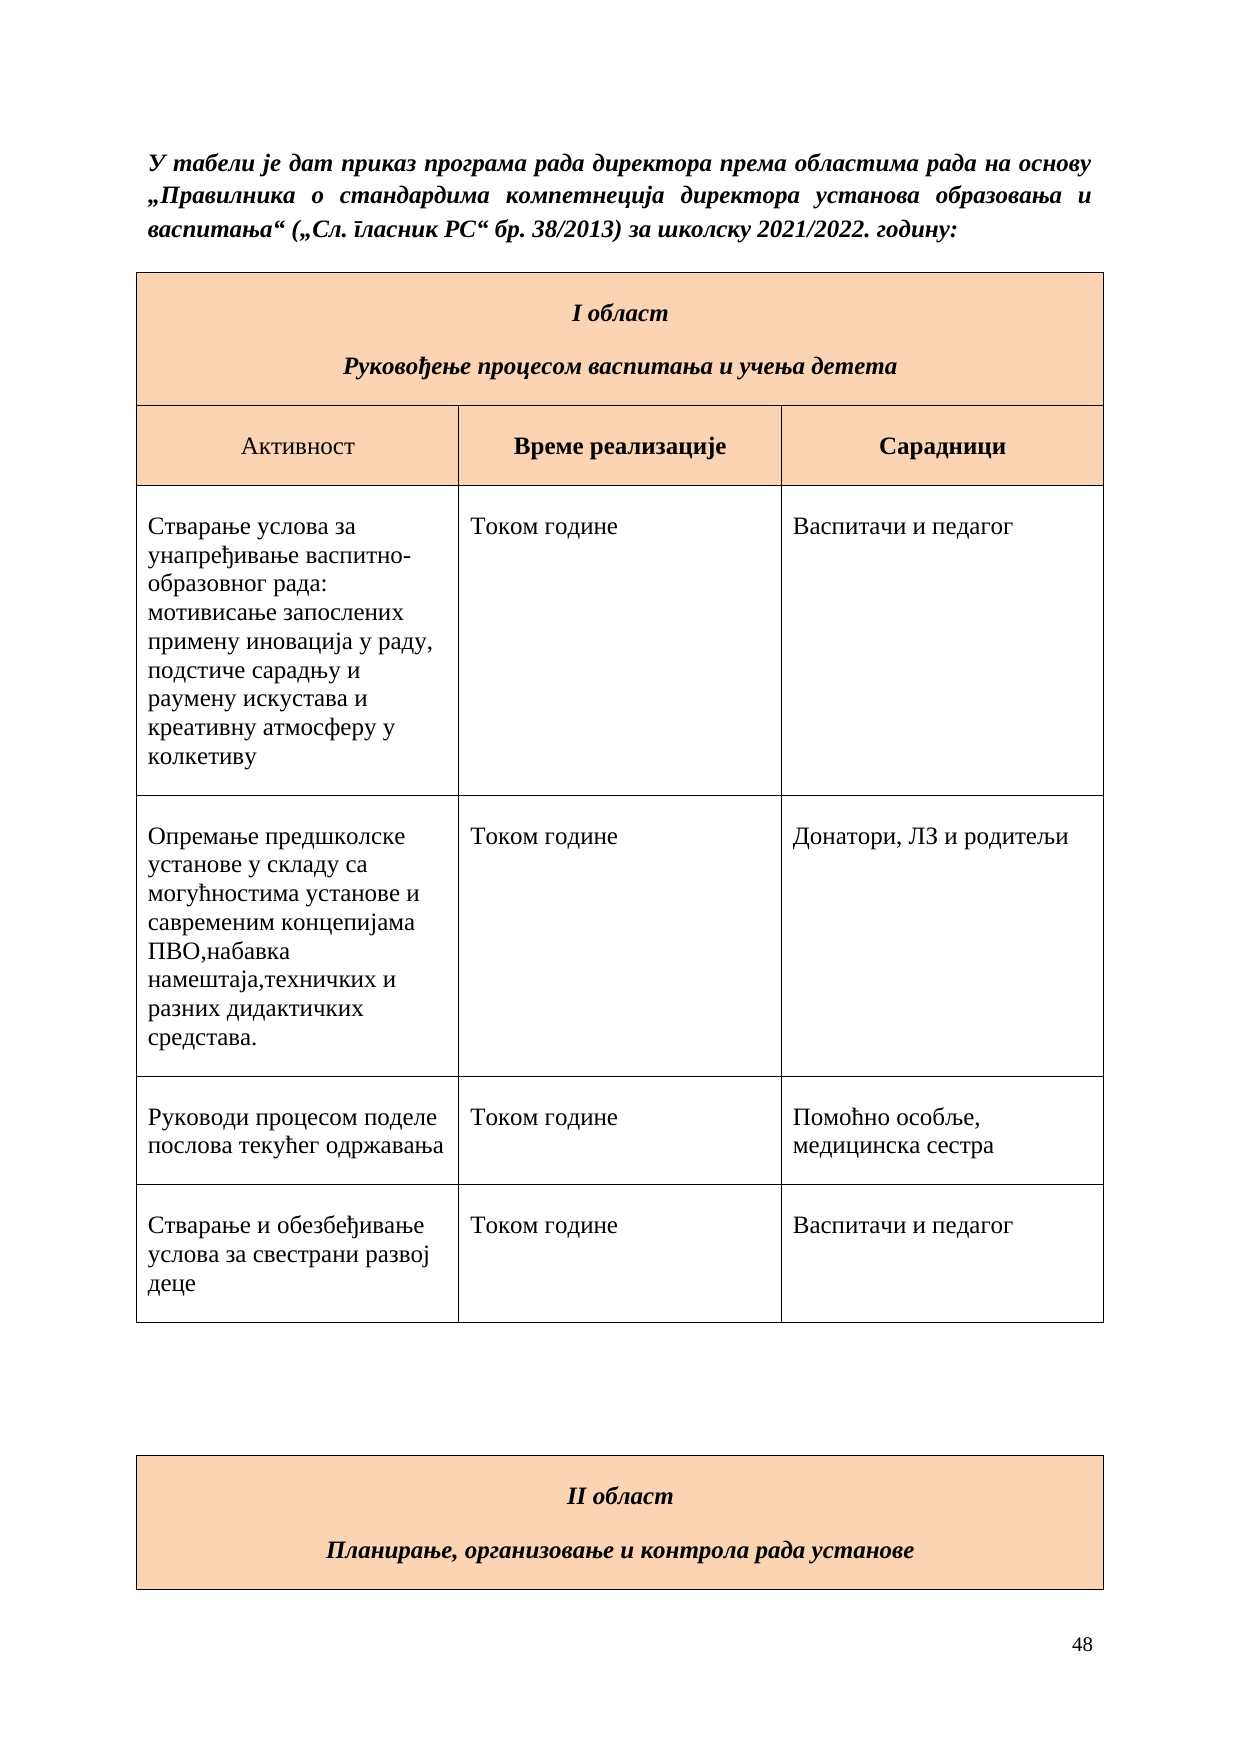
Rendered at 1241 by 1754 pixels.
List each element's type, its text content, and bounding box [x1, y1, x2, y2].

table_cell Руководи процесом поделе послова текућег одржавања [137, 1077, 458, 1184]
table_header I област Руковођење процесом васпитања и учења детета [137, 273, 1103, 405]
table_cell Помоћно особље, медицинска сестра [782, 1077, 1103, 1184]
table_cell Стварање и обезбеђивање услова за свестрани развој деце [137, 1185, 458, 1322]
table_header II област Планирање, организовање и контрола рада установе [137, 1456, 1103, 1589]
table_cell Донатори, ЛЗ и родитељи [782, 796, 1103, 1076]
table_cell Током године [459, 796, 781, 1076]
table_cell Опремање предшколске установе у складу са могућностима установе и савременим концепијама ПВО,набавка намештаја,техничких и разних дидактичких средстава. [137, 796, 458, 1076]
table_cell Сарадници [782, 406, 1103, 485]
text У табели је дат приказ програма рада директора према областима рада на основу „Правилника о стандардима компетнеција директора установа образовања и васпитања“ („Сл. гласник РС“ бр. 38/2013) за школску 2021/2022. годину: [148, 148, 1093, 242]
table_cell Васпитачи и педагог [782, 1185, 1103, 1322]
table_cell Током године [459, 486, 781, 795]
table_cell Васпитачи и педагог [782, 486, 1103, 795]
table_cell Током године [459, 1185, 781, 1322]
table_cell Време реализације [459, 406, 781, 485]
table_cell Током године [459, 1077, 781, 1184]
table_cell Стварање услова за унапређивање васпитно-образовног рада: мотивисање запослених примену иновација у раду, подстиче сарадњу и раумену искустава и креативну атмосферу у колкетиву [137, 486, 458, 795]
table_cell Активност [137, 406, 458, 485]
